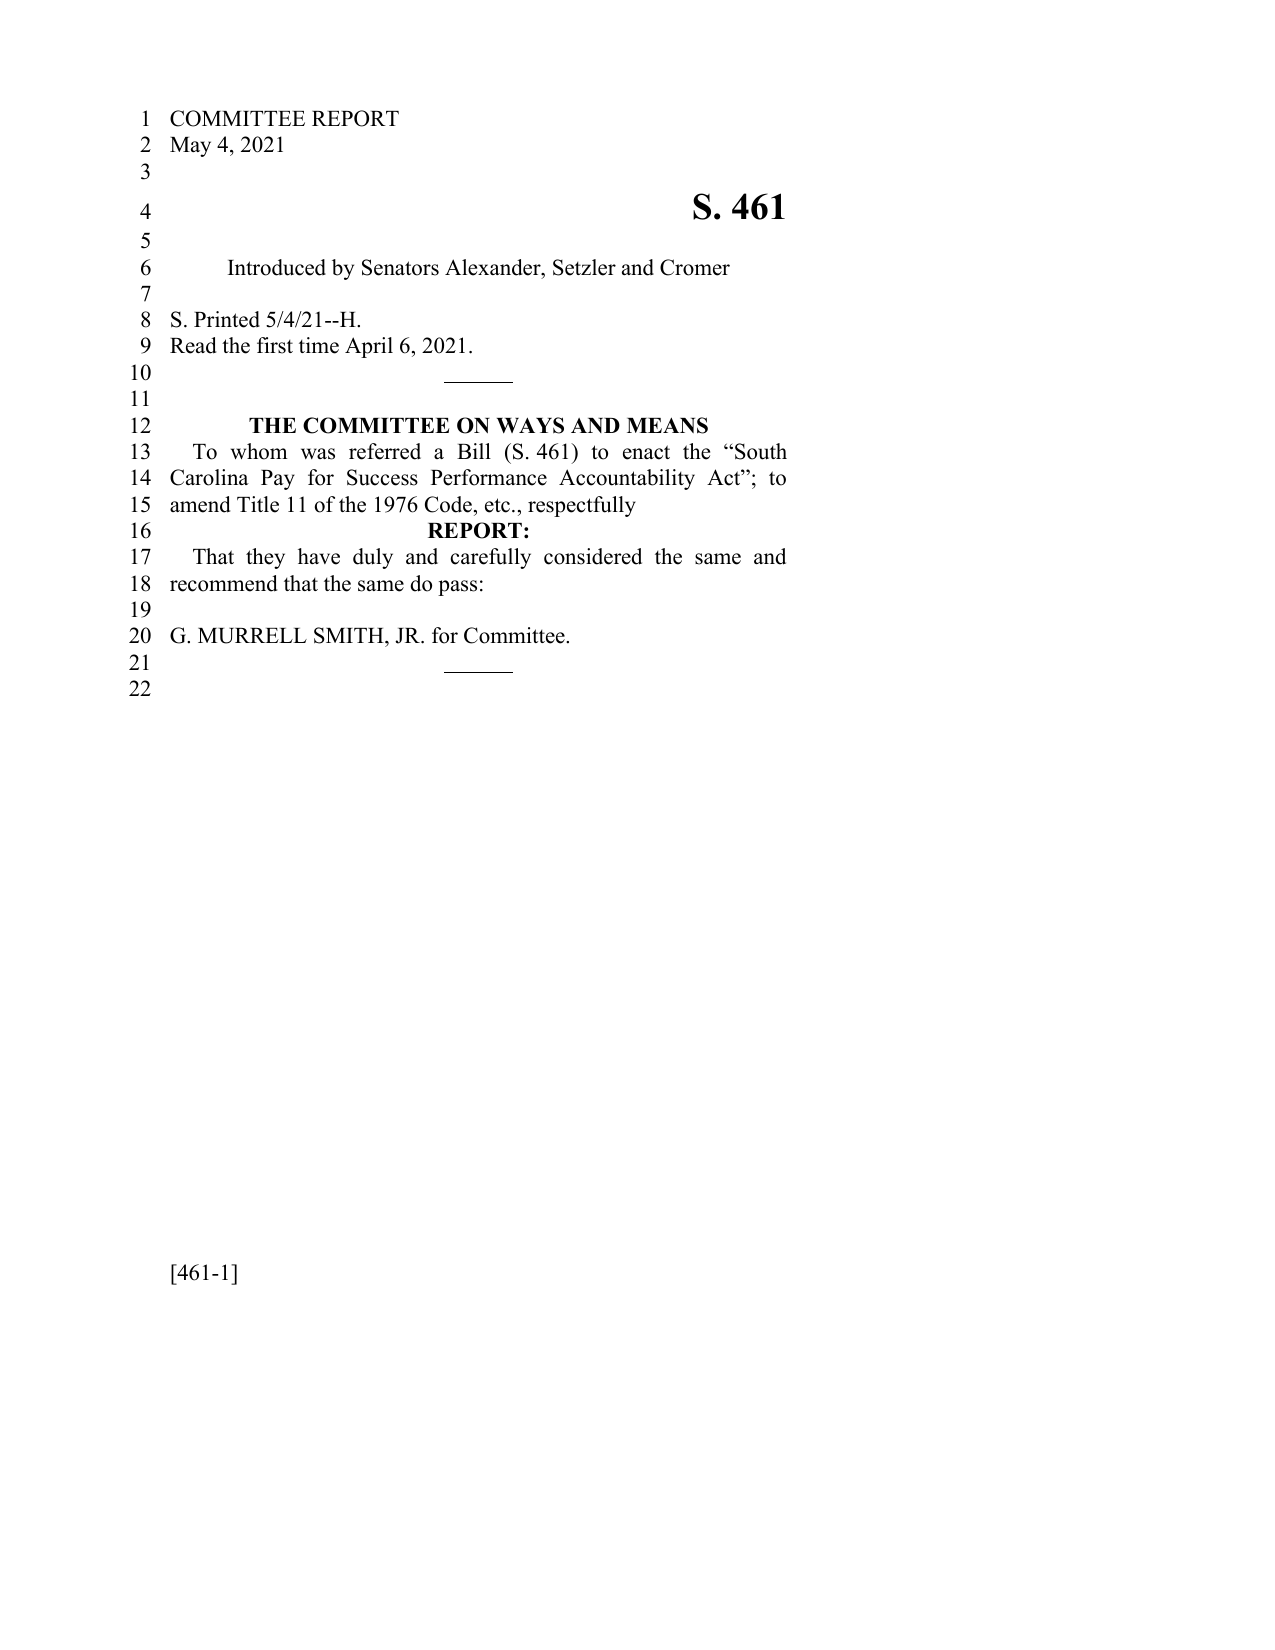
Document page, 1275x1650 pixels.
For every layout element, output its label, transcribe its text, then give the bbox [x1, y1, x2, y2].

text S. 461 [169, 184, 787, 227]
text Read the first time April 6, 2021. [169, 333, 787, 359]
text S. Printed 5/4/21--H. [169, 306, 787, 333]
text REPORT: [169, 517, 787, 543]
text May 4, 2021 [169, 131, 787, 158]
text Introduced by Senators Alexander, Setzler and Cromer [169, 253, 787, 280]
text COMMITTEE REPORT [169, 105, 787, 131]
text THE COMMITTEE ON WAYS AND MEANS [169, 412, 787, 438]
text G. MURRELL SMITH, JR. for Committee. [169, 622, 787, 649]
text To whom was referred a Bill (S. 461) to enact the “South Carolina Pay for Success Performance Accountability Act”; to amend Title 11 of the 1976 Code, etc., respectfully [169, 438, 787, 517]
text That they have duly and carefully considered the same and recommend that the same do pass: [169, 543, 787, 596]
